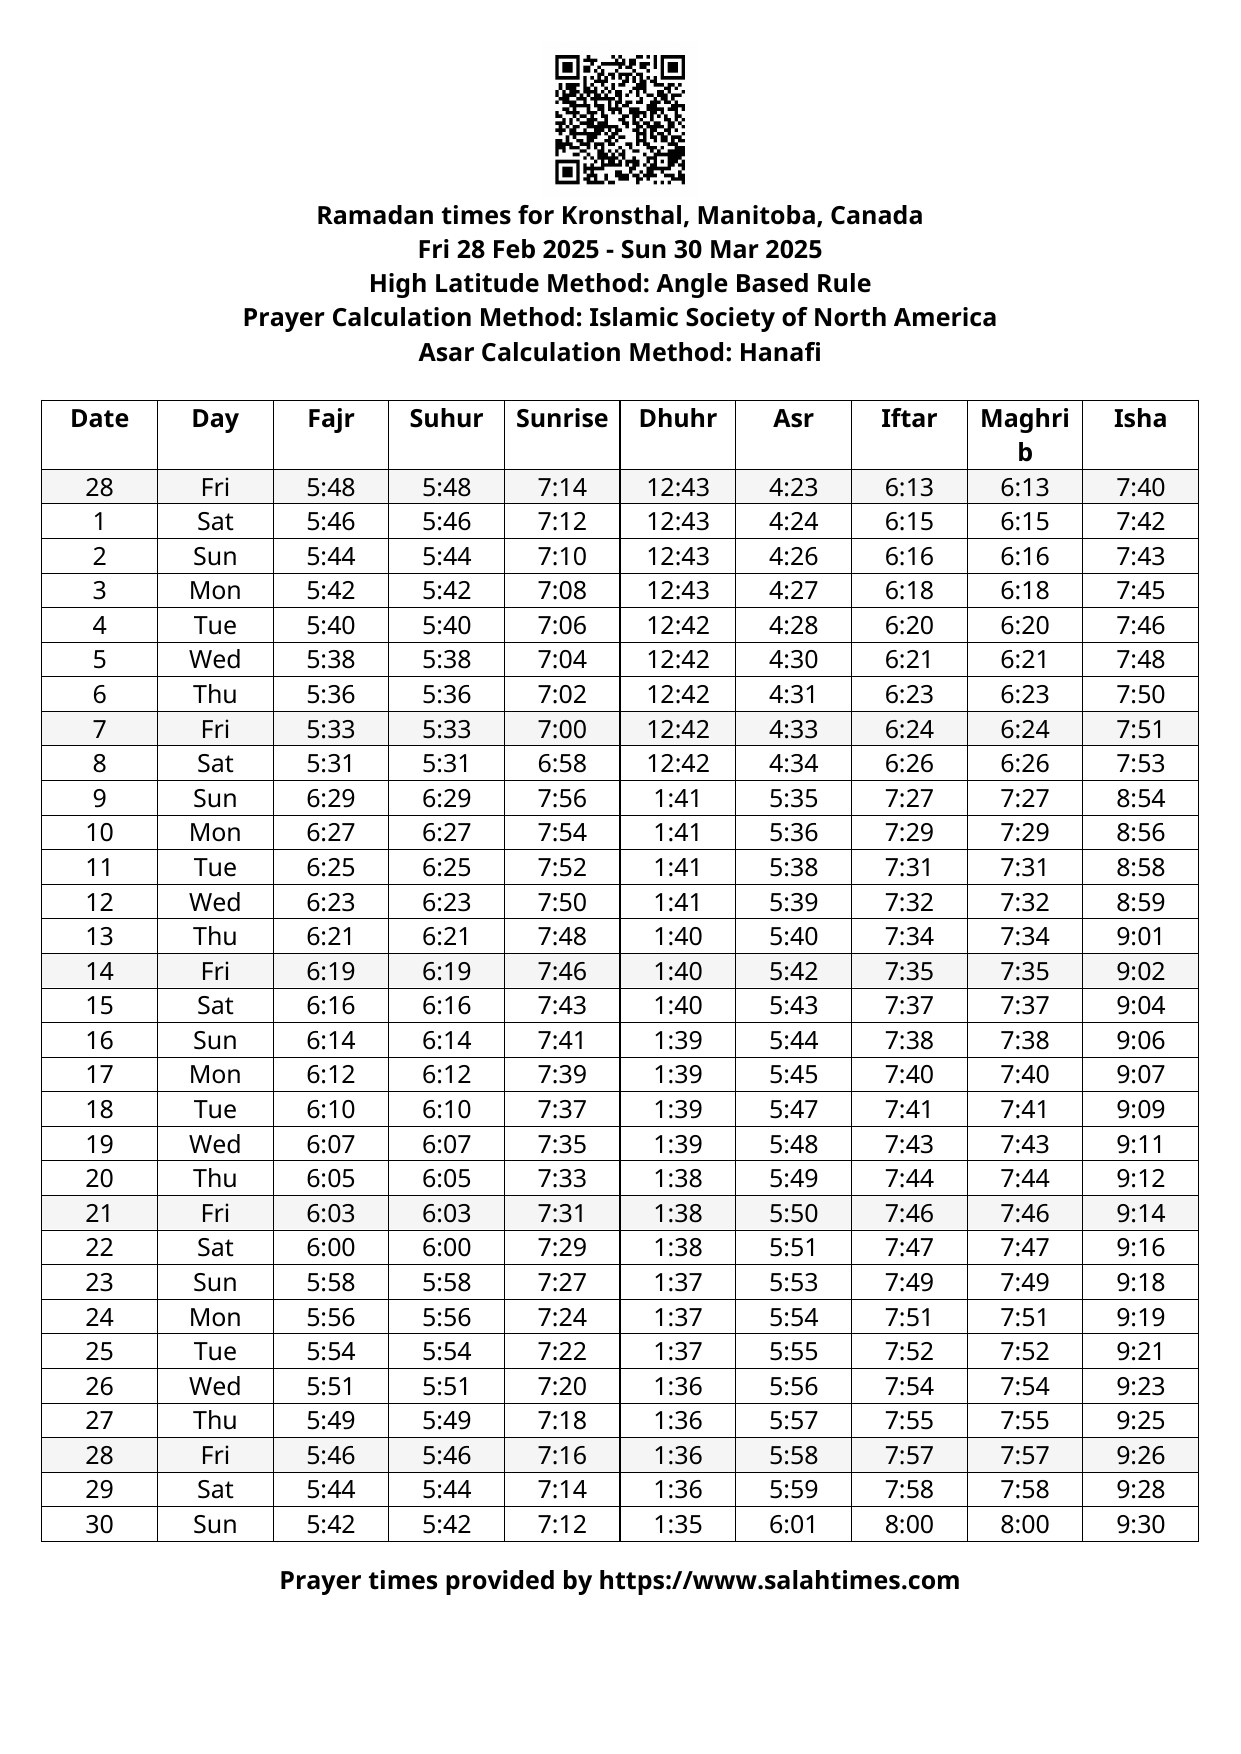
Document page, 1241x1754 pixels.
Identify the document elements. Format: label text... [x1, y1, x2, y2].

table_cell 7:46 [505, 954, 619, 987]
table_cell 4:26 [736, 539, 851, 572]
table_cell 12:42 [621, 746, 735, 780]
table_cell 7:41 [852, 1092, 967, 1126]
table_cell 7:43 [968, 1127, 1082, 1160]
table_cell 5:56 [274, 1300, 388, 1333]
table_cell Thu [158, 1404, 273, 1437]
table_header Iftar [852, 401, 967, 469]
table_cell 18 [42, 1092, 157, 1126]
table_cell 6:01 [736, 1507, 851, 1541]
table_cell 17 [42, 1058, 157, 1091]
table_cell 6:25 [389, 850, 504, 884]
table_cell 8:00 [852, 1507, 967, 1541]
table_cell 7:44 [852, 1161, 967, 1195]
table_cell Tue [158, 1092, 273, 1126]
table_cell 1:39 [621, 1023, 735, 1057]
table_cell 1:40 [621, 989, 735, 1022]
table_cell 26 [42, 1369, 157, 1402]
table_cell 7:50 [1083, 677, 1198, 711]
table_cell 4 [42, 608, 157, 642]
table_cell 7:29 [852, 816, 967, 849]
table_cell 5:48 [274, 470, 388, 503]
table_header Maghrib [968, 401, 1082, 469]
table_cell Wed [158, 643, 273, 676]
table_cell 12:42 [621, 608, 735, 642]
table_cell 5:40 [736, 919, 851, 953]
table_cell 7:43 [1083, 539, 1198, 572]
table_cell 7:40 [852, 1058, 967, 1091]
table_cell 6:12 [389, 1058, 504, 1091]
table_cell 1:36 [621, 1369, 735, 1402]
table_cell Thu [158, 919, 273, 953]
table_cell 7:29 [968, 816, 1082, 849]
table_cell 1:39 [621, 1058, 735, 1091]
table_cell 5:42 [389, 574, 504, 607]
table_cell 6:16 [274, 989, 388, 1022]
table_cell 7 [42, 712, 157, 745]
table_cell 13 [42, 919, 157, 953]
text Prayer times provided by https://www.salahtimes.com [42, 1563, 1198, 1597]
table_cell 6:18 [852, 574, 967, 607]
table_cell 5:51 [736, 1231, 851, 1264]
table_cell 7:18 [505, 1404, 619, 1437]
table_cell 1:36 [621, 1438, 735, 1472]
table_cell 14 [42, 954, 157, 987]
table_cell 7:14 [505, 1473, 619, 1506]
table_cell 1:40 [621, 919, 735, 953]
table_cell Mon [158, 1058, 273, 1091]
table_cell 5:58 [736, 1438, 851, 1472]
table_cell 2 [42, 539, 157, 572]
table_header Isha [1083, 401, 1198, 469]
table_header Date [42, 401, 157, 469]
table_cell 9:09 [1083, 1092, 1198, 1126]
table_cell 8:00 [968, 1507, 1082, 1541]
table_cell 6:23 [389, 885, 504, 918]
table_cell 7:44 [968, 1161, 1082, 1195]
table_cell 5:33 [389, 712, 504, 745]
table_cell 5 [42, 643, 157, 676]
table_cell 5:59 [736, 1473, 851, 1506]
table_cell 7:41 [505, 1023, 619, 1057]
table_cell 6:21 [389, 919, 504, 953]
text High Latitude Method: Angle Based Rule [42, 266, 1198, 300]
table_cell 6:26 [968, 746, 1082, 780]
table_cell 5:54 [389, 1334, 504, 1368]
table_cell 1:41 [621, 885, 735, 918]
table_cell Sat [158, 504, 273, 538]
table_cell 6:15 [852, 504, 967, 538]
table_cell 4:30 [736, 643, 851, 676]
table_cell 7:31 [852, 850, 967, 884]
table_cell 7:12 [505, 504, 619, 538]
table_cell 1:36 [621, 1473, 735, 1506]
table_cell 6:29 [389, 781, 504, 814]
table_cell 16 [42, 1023, 157, 1057]
table_cell 6:07 [274, 1127, 388, 1160]
table_cell 5:36 [274, 677, 388, 711]
table_cell 7:48 [505, 919, 619, 953]
table_cell 5:40 [274, 608, 388, 642]
table_cell 1:38 [621, 1231, 735, 1264]
table_cell 29 [42, 1473, 157, 1506]
table_cell 7:47 [968, 1231, 1082, 1264]
table_cell 12:42 [621, 643, 735, 676]
table_cell Tue [158, 850, 273, 884]
table_cell 7:22 [505, 1334, 619, 1368]
table_cell 6:20 [968, 608, 1082, 642]
table_cell 1:40 [621, 954, 735, 987]
table_cell Sun [158, 539, 273, 572]
table_cell 1 [42, 504, 157, 538]
table_cell Sun [158, 1023, 273, 1057]
table_cell 7:45 [1083, 574, 1198, 607]
table_cell Wed [158, 1369, 273, 1402]
table_cell 7:00 [505, 712, 619, 745]
table_cell 9:02 [1083, 954, 1198, 987]
table_cell Mon [158, 816, 273, 849]
table_cell 7:27 [852, 781, 967, 814]
table_cell 5:38 [274, 643, 388, 676]
table_cell 1:41 [621, 850, 735, 884]
table_cell 7:06 [505, 608, 619, 642]
table_cell 6:29 [274, 781, 388, 814]
table_cell 7:57 [968, 1438, 1082, 1472]
table_cell Mon [158, 574, 273, 607]
table_cell 19 [42, 1127, 157, 1160]
table_cell 5:38 [389, 643, 504, 676]
table_cell 4:33 [736, 712, 851, 745]
table_cell 7:37 [505, 1092, 619, 1126]
table_cell 7:54 [852, 1369, 967, 1402]
table_cell 6:16 [968, 539, 1082, 572]
table_cell 6:14 [389, 1023, 504, 1057]
table_cell 7:14 [505, 470, 619, 503]
table_cell 7:20 [505, 1369, 619, 1402]
table_cell 5:57 [736, 1404, 851, 1437]
table_cell 6:19 [389, 954, 504, 987]
table_cell 6:13 [852, 470, 967, 503]
table_cell 22 [42, 1231, 157, 1264]
table_cell 1:36 [621, 1404, 735, 1437]
table_cell 6:10 [389, 1092, 504, 1126]
table_cell Fri [158, 1196, 273, 1229]
table_cell 7:37 [852, 989, 967, 1022]
table_cell Thu [158, 677, 273, 711]
table_cell 23 [42, 1265, 157, 1299]
table_cell 6 [42, 677, 157, 711]
table_cell 6:27 [389, 816, 504, 849]
table_cell 5:44 [274, 1473, 388, 1506]
table_cell 9:18 [1083, 1265, 1198, 1299]
table_cell 6:18 [968, 574, 1082, 607]
table_cell Tue [158, 1334, 273, 1368]
table_cell 7:48 [1083, 643, 1198, 676]
table_cell 20 [42, 1161, 157, 1195]
table_cell 7:37 [968, 989, 1082, 1022]
table_cell 3 [42, 574, 157, 607]
table_cell 6:25 [274, 850, 388, 884]
table_cell 7:46 [852, 1196, 967, 1229]
table_cell 7:39 [505, 1058, 619, 1091]
table_cell 5:31 [389, 746, 504, 780]
table_cell 7:54 [505, 816, 619, 849]
table_cell 1:37 [621, 1265, 735, 1299]
table_cell 10 [42, 816, 157, 849]
table_cell 5:44 [389, 539, 504, 572]
table_cell 7:40 [968, 1058, 1082, 1091]
table_cell 6:00 [274, 1231, 388, 1264]
text Prayer Calculation Method: Islamic Society of North America [42, 300, 1198, 334]
table_cell 6:21 [852, 643, 967, 676]
table_cell 5:46 [274, 1438, 388, 1472]
table_cell 5:42 [389, 1507, 504, 1541]
table_cell 7:16 [505, 1438, 619, 1472]
table_header Suhur [389, 401, 504, 469]
table_cell 7:56 [505, 781, 619, 814]
table_cell Sun [158, 781, 273, 814]
table_header Asr [736, 401, 851, 469]
table_cell 8:59 [1083, 885, 1198, 918]
table_header Dhuhr [621, 401, 735, 469]
table_cell 5:33 [274, 712, 388, 745]
table_cell 7:42 [1083, 504, 1198, 538]
table_cell 12 [42, 885, 157, 918]
table_cell 7:35 [968, 954, 1082, 987]
table_cell 25 [42, 1334, 157, 1368]
table_cell 9:19 [1083, 1300, 1198, 1333]
table_cell 5:44 [274, 539, 388, 572]
table_cell 7:51 [852, 1300, 967, 1333]
table_cell 7:55 [852, 1404, 967, 1437]
table_cell 5:49 [389, 1404, 504, 1437]
table_cell Sat [158, 1231, 273, 1264]
table_cell 7:02 [505, 677, 619, 711]
table_cell 7:29 [505, 1231, 619, 1264]
table_cell 7:38 [852, 1023, 967, 1057]
table_cell 7:55 [968, 1404, 1082, 1437]
table_cell 7:31 [968, 850, 1082, 884]
table_cell Wed [158, 1127, 273, 1160]
table_cell Sat [158, 1473, 273, 1506]
table_cell 7:27 [968, 781, 1082, 814]
table_cell 6:20 [852, 608, 967, 642]
table_cell 7:50 [505, 885, 619, 918]
table_cell 7:32 [968, 885, 1082, 918]
table_cell 5:44 [389, 1473, 504, 1506]
table_cell 1:37 [621, 1300, 735, 1333]
table_cell 21 [42, 1196, 157, 1229]
table_cell 7:35 [852, 954, 967, 987]
table_cell 4:34 [736, 746, 851, 780]
table_cell 5:56 [736, 1369, 851, 1402]
table_cell 6:12 [274, 1058, 388, 1091]
table_cell 7:58 [852, 1473, 967, 1506]
table_header Day [158, 401, 273, 469]
table_cell 5:42 [274, 1507, 388, 1541]
table_cell 28 [42, 470, 157, 503]
table_cell 7:47 [852, 1231, 967, 1264]
table_cell 9:11 [1083, 1127, 1198, 1160]
table_cell 7:38 [968, 1023, 1082, 1057]
table_cell 6:10 [274, 1092, 388, 1126]
table_cell 12:43 [621, 539, 735, 572]
table_cell 6:05 [274, 1161, 388, 1195]
table_cell 7:35 [505, 1127, 619, 1160]
table_cell 9:26 [1083, 1438, 1198, 1472]
table_cell 7:53 [1083, 746, 1198, 780]
table_cell 7:43 [505, 989, 619, 1022]
table_cell 28 [42, 1438, 157, 1472]
table_cell 7:49 [968, 1265, 1082, 1299]
table_cell Sun [158, 1507, 273, 1541]
picture [542, 41, 699, 198]
table_cell 7:41 [968, 1092, 1082, 1126]
table_cell 12:43 [621, 470, 735, 503]
table_cell 6:16 [389, 989, 504, 1022]
table_cell 6:07 [389, 1127, 504, 1160]
table_cell 7:24 [505, 1300, 619, 1333]
table_cell 1:39 [621, 1092, 735, 1126]
table_cell 5:43 [736, 989, 851, 1022]
table_cell 9 [42, 781, 157, 814]
table_cell Sat [158, 746, 273, 780]
table_cell 1:38 [621, 1161, 735, 1195]
table_cell 9:25 [1083, 1404, 1198, 1437]
table_cell 7:57 [852, 1438, 967, 1472]
table_cell 9:07 [1083, 1058, 1198, 1091]
table_cell 5:46 [389, 504, 504, 538]
table_cell 6:21 [274, 919, 388, 953]
table_cell Wed [158, 885, 273, 918]
table_cell 7:58 [968, 1473, 1082, 1506]
table_cell 9:14 [1083, 1196, 1198, 1229]
table_cell Mon [158, 1300, 273, 1333]
table_cell 5:51 [274, 1369, 388, 1402]
table_header Sunrise [505, 401, 619, 469]
table_cell 9:01 [1083, 919, 1198, 953]
table_cell Tue [158, 608, 273, 642]
table_cell 7:34 [968, 919, 1082, 953]
table_cell 7:52 [852, 1334, 967, 1368]
table_cell 5:40 [389, 608, 504, 642]
table_cell 5:45 [736, 1058, 851, 1091]
table_cell 5:53 [736, 1265, 851, 1299]
table_cell Thu [158, 1161, 273, 1195]
table_cell 30 [42, 1507, 157, 1541]
table_cell 5:44 [736, 1023, 851, 1057]
table_cell 5:48 [736, 1127, 851, 1160]
table_cell 6:05 [389, 1161, 504, 1195]
table_cell 12:42 [621, 677, 735, 711]
table_cell 9:28 [1083, 1473, 1198, 1506]
table_cell 12:43 [621, 504, 735, 538]
table_cell 7:49 [852, 1265, 967, 1299]
table_cell 7:51 [1083, 712, 1198, 745]
table_cell 9:12 [1083, 1161, 1198, 1195]
table_cell 5:46 [274, 504, 388, 538]
table_cell 7:51 [968, 1300, 1082, 1333]
table_cell 4:31 [736, 677, 851, 711]
table_cell 6:24 [852, 712, 967, 745]
table_cell 7:04 [505, 643, 619, 676]
table_cell 5:36 [389, 677, 504, 711]
table_cell 7:32 [852, 885, 967, 918]
table_cell 6:21 [968, 643, 1082, 676]
table_cell 4:28 [736, 608, 851, 642]
table_cell 15 [42, 989, 157, 1022]
table_cell 7:27 [505, 1265, 619, 1299]
table_cell 6:23 [852, 677, 967, 711]
table_cell 5:39 [736, 885, 851, 918]
table_cell 8:54 [1083, 781, 1198, 814]
table_cell 7:40 [1083, 470, 1198, 503]
table_cell 5:35 [736, 781, 851, 814]
table_cell 6:03 [389, 1196, 504, 1229]
table_cell 5:50 [736, 1196, 851, 1229]
table_cell Fri [158, 470, 273, 503]
table_cell 6:27 [274, 816, 388, 849]
table_cell 4:23 [736, 470, 851, 503]
table_cell 5:58 [274, 1265, 388, 1299]
table_cell 4:24 [736, 504, 851, 538]
table_cell 6:58 [505, 746, 619, 780]
table_cell 5:58 [389, 1265, 504, 1299]
table_header Fajr [274, 401, 388, 469]
table_cell 5:36 [736, 816, 851, 849]
table_cell 6:16 [852, 539, 967, 572]
table_cell 7:43 [852, 1127, 967, 1160]
table_cell 6:00 [389, 1231, 504, 1264]
table_cell 9:23 [1083, 1369, 1198, 1402]
text Asar Calculation Method: Hanafi [42, 334, 1198, 368]
table_cell 7:52 [505, 850, 619, 884]
table_cell 7:10 [505, 539, 619, 572]
table_cell 24 [42, 1300, 157, 1333]
table_cell 9:06 [1083, 1023, 1198, 1057]
table_cell 6:23 [968, 677, 1082, 711]
table_cell 5:31 [274, 746, 388, 780]
table_cell 1:41 [621, 816, 735, 849]
table_cell 6:03 [274, 1196, 388, 1229]
table_cell 5:54 [274, 1334, 388, 1368]
table_cell 6:23 [274, 885, 388, 918]
table_cell 8:58 [1083, 850, 1198, 884]
table_cell 1:37 [621, 1334, 735, 1368]
table_cell Sat [158, 989, 273, 1022]
text Ramadan times for Kronsthal, Manitoba, Canada [42, 198, 1198, 232]
table_cell Sun [158, 1265, 273, 1299]
table_cell 9:04 [1083, 989, 1198, 1022]
table_cell 1:41 [621, 781, 735, 814]
table_cell Fri [158, 954, 273, 987]
table_cell Fri [158, 1438, 273, 1472]
table_cell 12:43 [621, 574, 735, 607]
table_cell 5:49 [736, 1161, 851, 1195]
text Fri 28 Feb 2025 - Sun 30 Mar 2025 [42, 232, 1198, 266]
table_cell 5:46 [389, 1438, 504, 1472]
table_cell 7:08 [505, 574, 619, 607]
table_cell 6:24 [968, 712, 1082, 745]
table_cell 1:39 [621, 1127, 735, 1160]
table_cell 5:49 [274, 1404, 388, 1437]
table_cell 7:52 [968, 1334, 1082, 1368]
table_cell 7:54 [968, 1369, 1082, 1402]
table_cell 7:46 [1083, 608, 1198, 642]
table_cell 5:48 [389, 470, 504, 503]
table_cell 5:55 [736, 1334, 851, 1368]
table_cell 7:12 [505, 1507, 619, 1541]
table_cell 4:27 [736, 574, 851, 607]
table_cell 5:38 [736, 850, 851, 884]
table_cell 9:16 [1083, 1231, 1198, 1264]
table_cell 6:13 [968, 470, 1082, 503]
table_cell 1:35 [621, 1507, 735, 1541]
table_cell 5:56 [389, 1300, 504, 1333]
table_cell 7:34 [852, 919, 967, 953]
table_cell 9:30 [1083, 1507, 1198, 1541]
table_cell 5:51 [389, 1369, 504, 1402]
table_cell 5:42 [736, 954, 851, 987]
table_cell 5:47 [736, 1092, 851, 1126]
table_cell Fri [158, 712, 273, 745]
table_cell 12:42 [621, 712, 735, 745]
table_cell 6:26 [852, 746, 967, 780]
table_cell 6:14 [274, 1023, 388, 1057]
table_cell 6:15 [968, 504, 1082, 538]
table_cell 7:46 [968, 1196, 1082, 1229]
table_cell 6:19 [274, 954, 388, 987]
table_cell 11 [42, 850, 157, 884]
table_cell 7:33 [505, 1161, 619, 1195]
table_cell 8 [42, 746, 157, 780]
table_cell 5:54 [736, 1300, 851, 1333]
table_cell 7:31 [505, 1196, 619, 1229]
table_cell 1:38 [621, 1196, 735, 1229]
table_cell 8:56 [1083, 816, 1198, 849]
table_cell 27 [42, 1404, 157, 1437]
table_cell 9:21 [1083, 1334, 1198, 1368]
table_cell 5:42 [274, 574, 388, 607]
